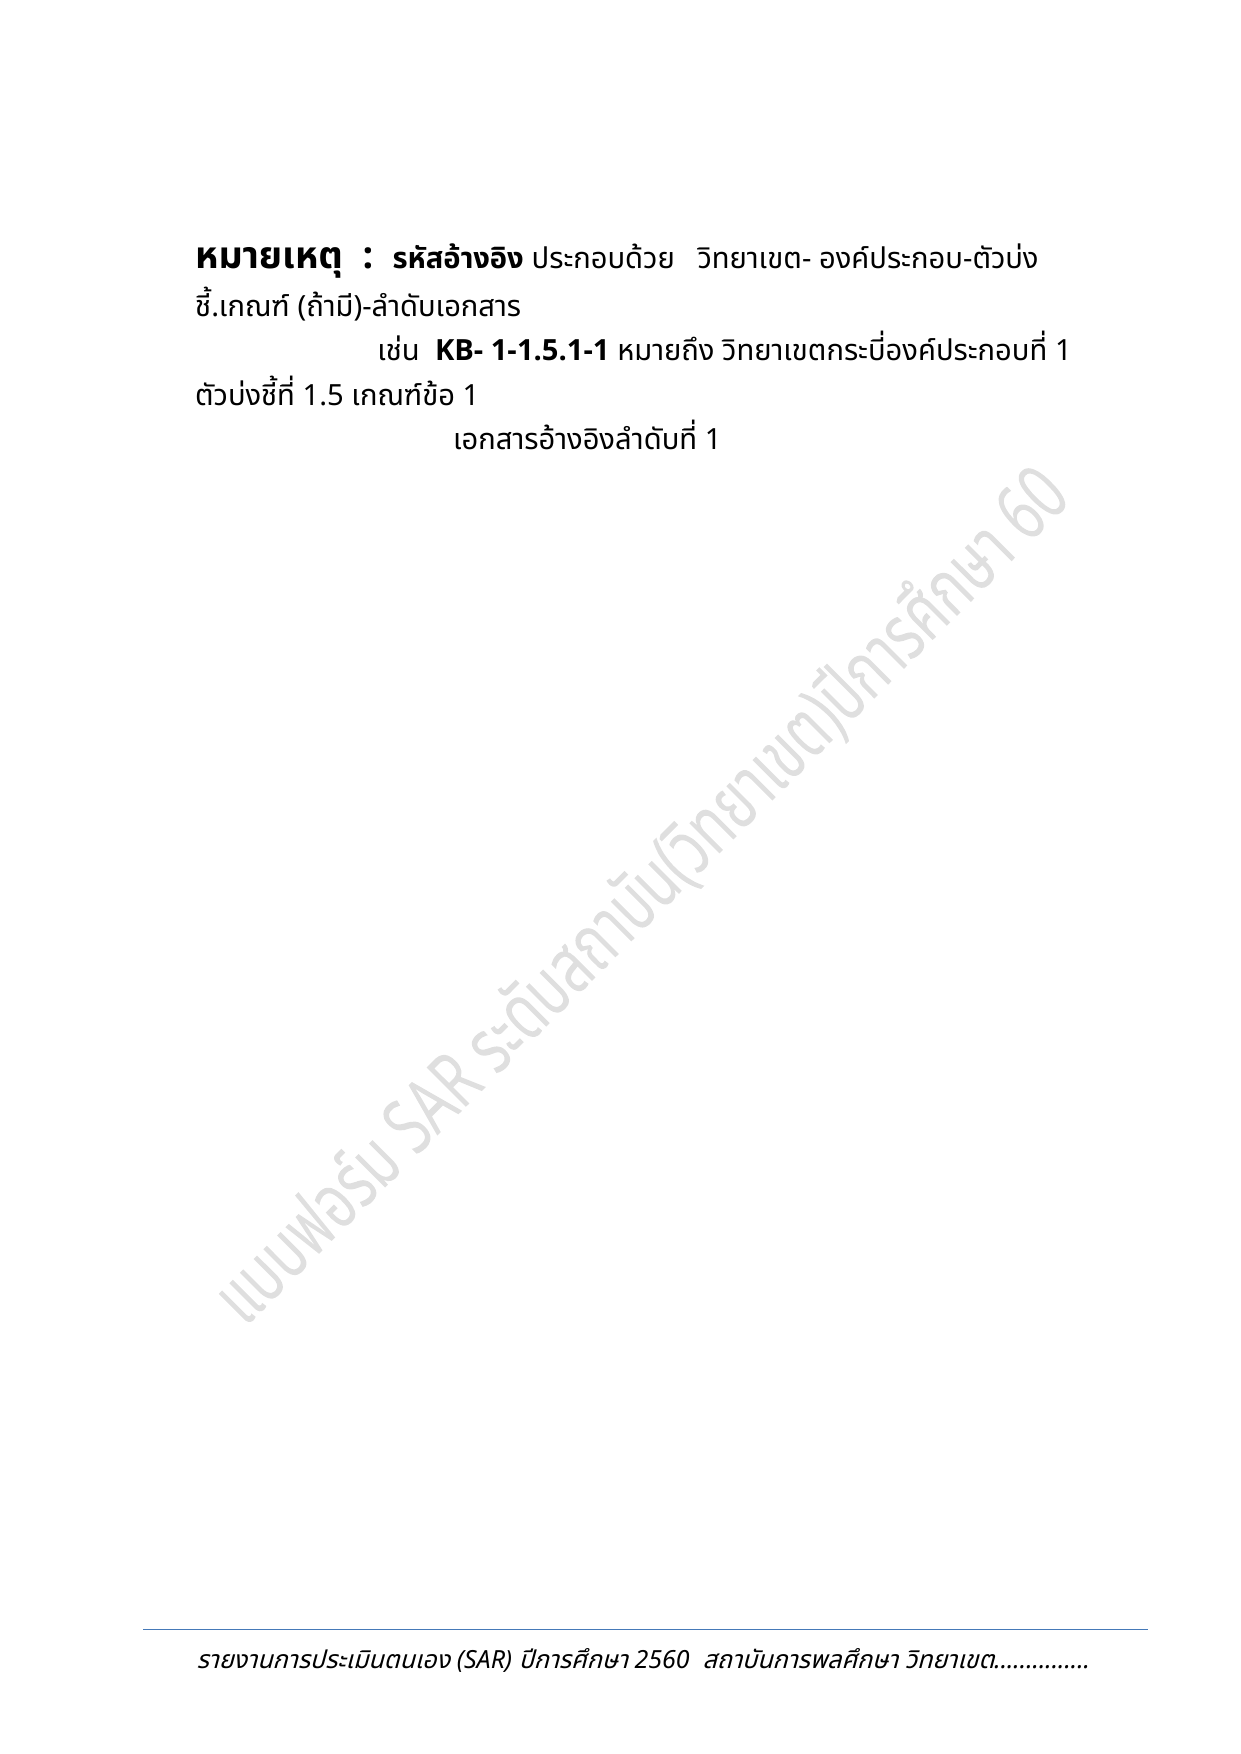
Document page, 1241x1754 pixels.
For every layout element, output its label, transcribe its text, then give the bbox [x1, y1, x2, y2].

text หมายเหตุ : รหัสอ้างอิง ประกอบด้วย วิทยาเขต- องค์ประกอบ-ตัวบ่งชี้.เกณฑ์ (ถ้ามี)-ลำดับเอกสาร [195, 228, 1090, 329]
text เช่น KB- 1-1.5.1-1 หมายถึง วิทยาเขตกระบี่องค์ประกอบที่ 1 ตัวบ่งชี้ที่ 1.5 เกณฑ์ข้อ 1 [195, 329, 1090, 418]
text เอกสารอ้างอิงลำดับที่ 1 [195, 418, 1090, 462]
